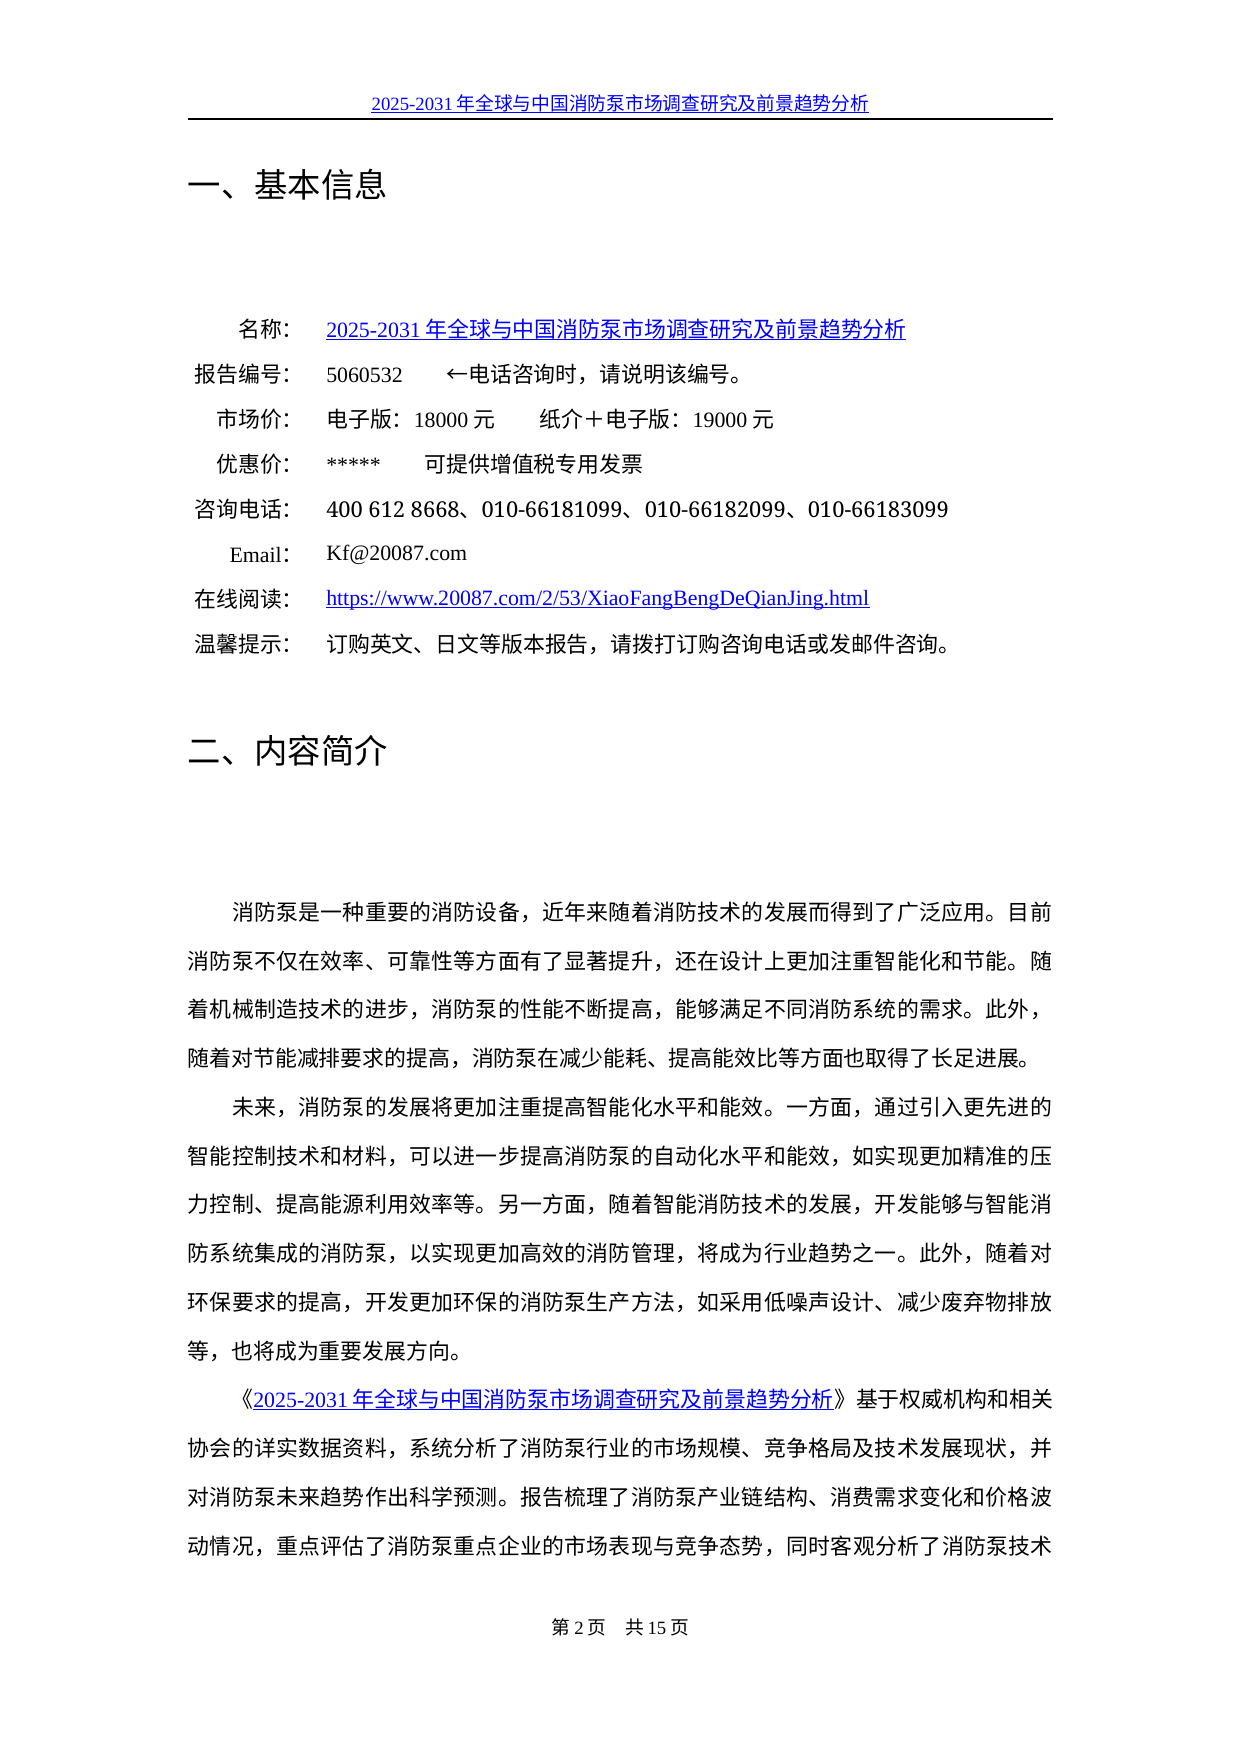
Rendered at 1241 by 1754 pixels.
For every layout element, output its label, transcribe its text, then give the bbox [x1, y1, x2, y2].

title 二、内容简介 [187, 717, 1053, 782]
table_cell 市场价： [167, 402, 315, 447]
table_cell 在线阅读： [167, 582, 315, 627]
table_cell [315, 582, 1073, 627]
table_cell 报告编号： [167, 357, 315, 402]
table_cell 优惠价： [167, 447, 315, 492]
table_cell 5060532 ←电话咨询时，请说明该编号。 [315, 357, 1073, 402]
table_header 2025-2031年全球与中国消防泵市场调查研究及前景趋势分析 [315, 312, 1073, 357]
table_cell Kf@20087.com [315, 537, 1073, 582]
table_cell 咨询电话： [167, 492, 315, 537]
table_cell 温馨提示： [167, 627, 315, 672]
table_cell ***** 可提供增值税专用发票 [315, 447, 1073, 492]
table_cell 电子版：18000 元 纸介＋电子版：19000 元 [315, 402, 1073, 447]
table_cell 订购英文、日文等版本报告，请拨打订购咨询电话或发邮件咨询。 [315, 627, 1073, 672]
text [187, 894, 1053, 1561]
table_cell 400 612 8668、010-66181099、010-66182099、010-66183099 [315, 492, 1073, 537]
table_cell Email： [167, 537, 315, 582]
table_header 名称： [167, 312, 315, 357]
title 一、基本信息 [187, 150, 1053, 215]
